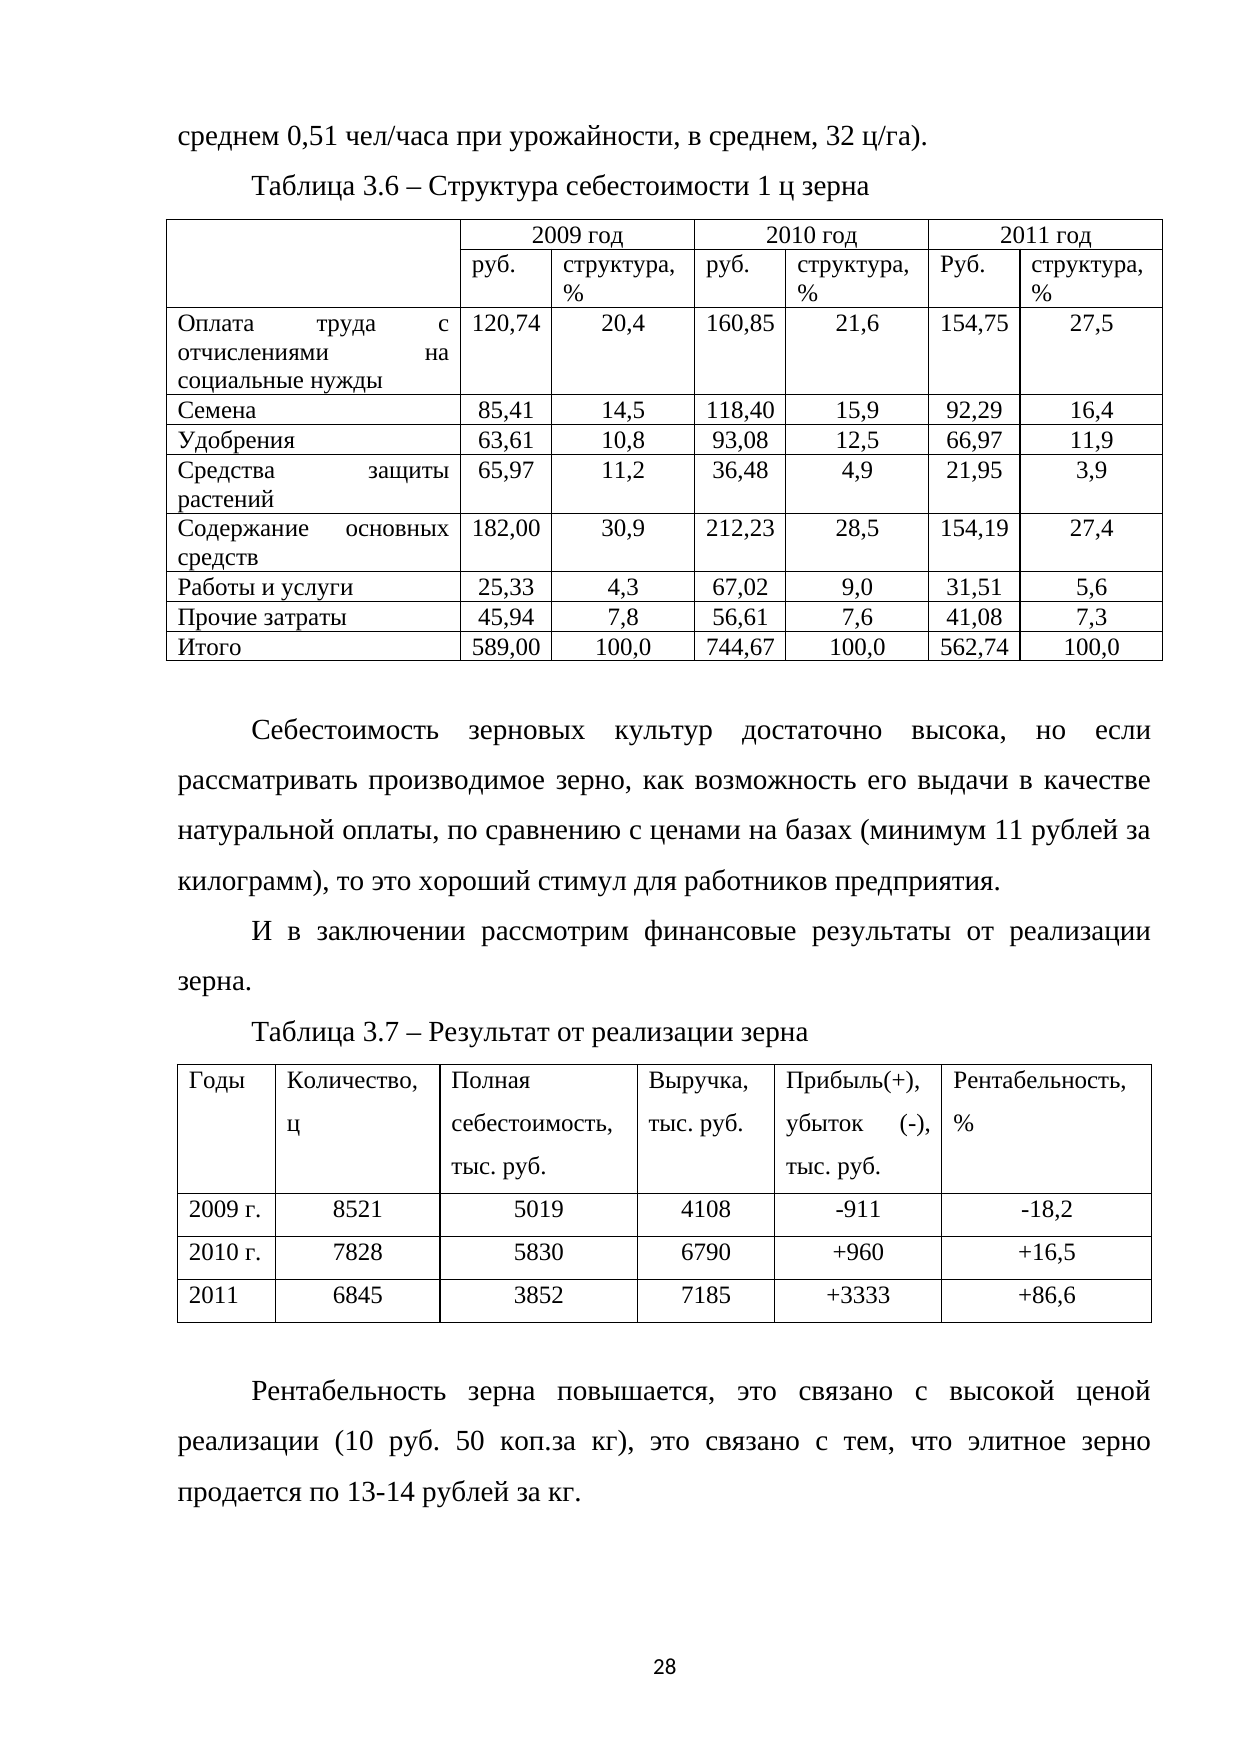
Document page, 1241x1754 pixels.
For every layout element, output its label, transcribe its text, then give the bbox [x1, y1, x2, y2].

table_cell 2011 [178, 1280, 275, 1322]
table_cell 6790 [638, 1237, 774, 1279]
table_header Рентабельность, % [942, 1065, 1151, 1193]
table_cell 25,33 [461, 572, 551, 601]
table_cell 6845 [276, 1280, 439, 1322]
table_cell +3333 [775, 1280, 941, 1322]
text Таблица 3.6 – Структура себестоимости 1 ц зерна [177, 168, 1152, 202]
table_header Полная себестоимость, тыс. руб. [441, 1065, 637, 1193]
table_cell 7,3 [1021, 602, 1162, 631]
table_cell 2009 г. [178, 1194, 275, 1236]
table_cell 3852 [441, 1280, 637, 1322]
table_cell 15,9 [786, 395, 928, 424]
table_cell 4,9 [786, 455, 928, 512]
table_cell +86,6 [942, 1280, 1151, 1322]
table_cell -18,2 [942, 1194, 1151, 1236]
table_cell Удобрения [167, 425, 460, 454]
table_cell 16,4 [1021, 395, 1162, 424]
table_cell 31,51 [929, 572, 1019, 601]
table_cell 4,3 [552, 572, 694, 601]
table_cell 7185 [638, 1280, 774, 1322]
table_cell 100,0 [1021, 632, 1162, 660]
table_cell Средства защиты растений [167, 455, 460, 512]
table_cell 5830 [441, 1237, 637, 1279]
table_cell 28,5 [786, 514, 928, 571]
table_cell 4108 [638, 1194, 774, 1236]
table_cell структура, % [1021, 250, 1162, 307]
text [177, 118, 1152, 152]
table_cell 8521 [276, 1194, 439, 1236]
table_cell 66,97 [929, 425, 1019, 454]
table_cell 11,2 [552, 455, 694, 512]
table_cell Итого [167, 632, 460, 660]
table_cell 212,23 [695, 514, 785, 571]
table_cell -911 [775, 1194, 941, 1236]
table_cell 7,8 [552, 602, 694, 631]
table_cell 63,61 [461, 425, 551, 454]
table_cell 45,94 [461, 602, 551, 631]
table_cell 2010 г. [178, 1237, 275, 1279]
table_cell Оплата труда с отчислениями на социальные нужды [167, 308, 460, 394]
text Рентабельность зерна повышается, это связано с высокой ценой реализации (10 руб. 50 коп.за кг), это связано с тем, что элитное зерно продается по 13-14 рублей за кг. [177, 1373, 1152, 1507]
table_cell 56,61 [695, 602, 785, 631]
table_cell структура, % [552, 250, 694, 307]
table_cell 30,9 [552, 514, 694, 571]
table_cell структура, % [786, 250, 928, 307]
table_cell 9,0 [786, 572, 928, 601]
table_cell Семена [167, 395, 460, 424]
table_cell 118,40 [695, 395, 785, 424]
table_cell 85,41 [461, 395, 551, 424]
table_cell 10,8 [552, 425, 694, 454]
table_cell 21,95 [929, 455, 1019, 512]
table_cell 744,67 [695, 632, 785, 660]
table_cell 65,97 [461, 455, 551, 512]
table_cell 5019 [441, 1194, 637, 1236]
table_cell 154,75 [929, 308, 1019, 394]
table_cell 160,85 [695, 308, 785, 394]
table_cell Прочие затраты [167, 602, 460, 631]
table_cell 20,4 [552, 308, 694, 394]
table_cell 93,08 [695, 425, 785, 454]
table_cell 36,48 [695, 455, 785, 512]
table_cell 100,0 [786, 632, 928, 660]
table_cell 27,5 [1021, 308, 1162, 394]
table_cell +16,5 [942, 1237, 1151, 1279]
table_header [167, 220, 460, 307]
table_cell 12,5 [786, 425, 928, 454]
table_cell руб. [695, 250, 785, 307]
table_cell 21,6 [786, 308, 928, 394]
table_header 2010 год [695, 220, 928, 248]
table_cell 182,00 [461, 514, 551, 571]
table_cell 7828 [276, 1237, 439, 1279]
table_cell Руб. [929, 250, 1019, 307]
table_cell 589,00 [461, 632, 551, 660]
table_cell Работы и услуги [167, 572, 460, 601]
table_header 2011 год [929, 220, 1162, 248]
table_header Прибыль(+), убыток (-), тыс. руб. [775, 1065, 941, 1193]
text Себестоимость зерновых культур достаточно высока, но если рассматривать производимое зерно, как возможность его выдачи в качестве натуральной оплаты, по сравнению с ценами на базах (минимум 11 рублей за килограмм), то это хороший стимул для работников предприятия. [177, 712, 1152, 896]
text Таблица 3.7 – Результат от реализации зерна [177, 1014, 1152, 1047]
table_cell 7,6 [786, 602, 928, 631]
table_cell 100,0 [552, 632, 694, 660]
table_cell 154,19 [929, 514, 1019, 571]
table_cell 11,9 [1021, 425, 1162, 454]
table_cell руб. [461, 250, 551, 307]
table_header Количество, ц [276, 1065, 439, 1193]
table_cell 41,08 [929, 602, 1019, 631]
table_cell 67,02 [695, 572, 785, 601]
table_header Годы [178, 1065, 275, 1193]
table_cell 562,74 [929, 632, 1019, 660]
table_cell Содержание основных средств [167, 514, 460, 571]
table_header Выручка, тыс. руб. [638, 1065, 774, 1193]
table_cell 92,29 [929, 395, 1019, 424]
table_cell +960 [775, 1237, 941, 1279]
table_cell 27,4 [1021, 514, 1162, 571]
table_cell 3,9 [1021, 455, 1162, 512]
table_cell 14,5 [552, 395, 694, 424]
table_cell 120,74 [461, 308, 551, 394]
table_cell 5,6 [1021, 572, 1162, 601]
text И в заключении рассмотрим финансовые результаты от реализации зерна. [177, 913, 1152, 997]
table_header 2009 год [461, 220, 694, 248]
